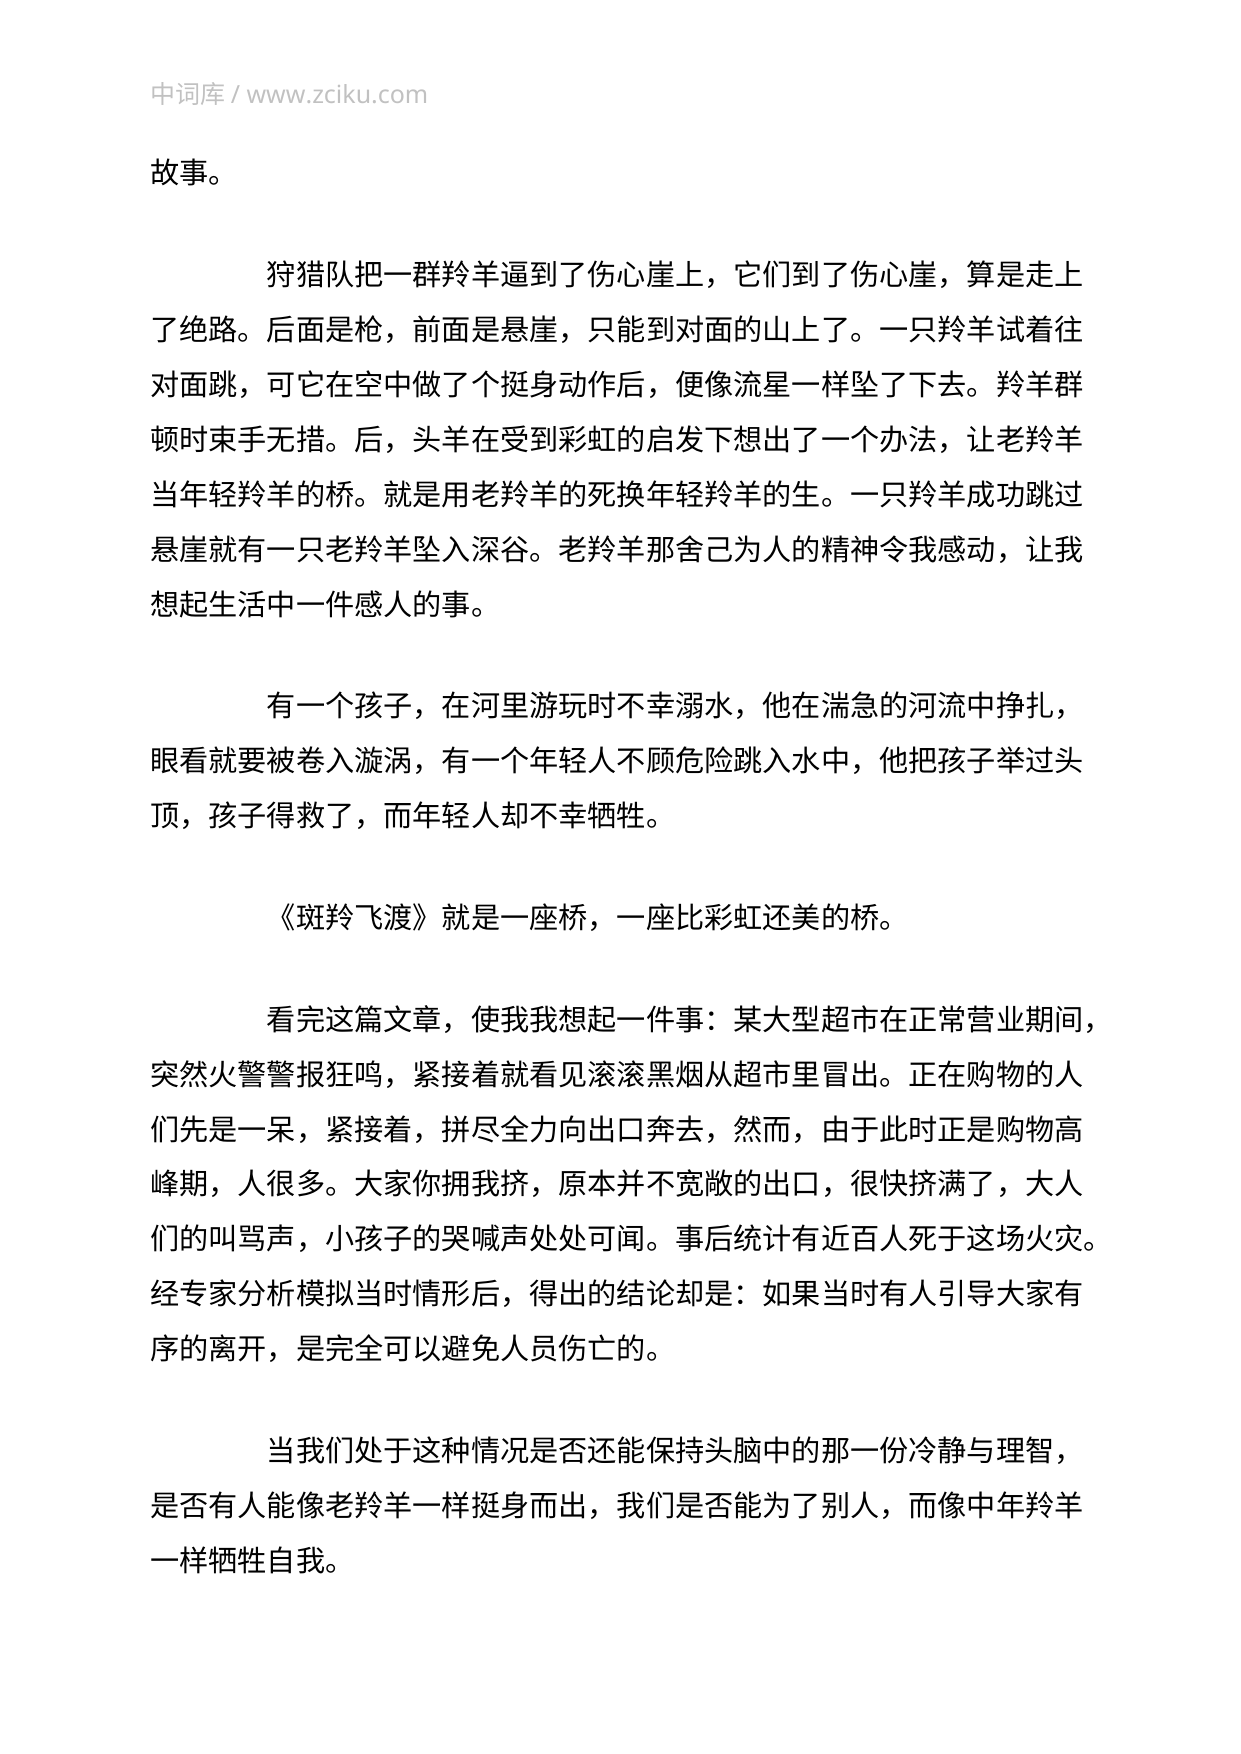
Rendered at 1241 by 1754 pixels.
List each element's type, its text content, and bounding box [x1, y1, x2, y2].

text 《斑羚飞渡》就是一座桥，一座比彩虹还美的桥。 [150, 894, 1090, 937]
text 看完这篇文章，使我我想起一件事：某大型超市在正常营业期间，突然火警警报狂鸣，紧接着就看见滚滚黑烟从超市里冒出。正在购物的人们先是一呆，紧接着，拼尽全力向出口奔去，然而，由于此时正是购物高峰期，人很多。大家你拥我挤，原本并不宽敞的出口，很快挤满了，大人们的叫骂声，小孩子的哭喊声处处可闻。事后统计有近百人死于这场火灾。经专家分析模拟当时情形后，得出的结论却是：如果当时有人引导大家有序的离开，是完全可以避免人员伤亡的。 [150, 996, 1090, 1368]
text 当我们处于这种情况是否还能保持头脑中的那一份冷静与理智，是否有人能像老羚羊一样挺身而出，我们是否能为了别人，而像中年羚羊一样牺牲自我。 [150, 1427, 1090, 1579]
text 狩猎队把一群羚羊逼到了伤心崖上，它们到了伤心崖，算是走上了绝路。后面是枪，前面是悬崖，只能到对面的山上了。一只羚羊试着往对面跳，可它在空中做了个挺身动作后，便像流星一样坠了下去。羚羊群顿时束手无措。后，头羊在受到彩虹的启发下想出了一个办法，让老羚羊当年轻羚羊的桥。就是用老羚羊的死换年轻羚羊的生。一只羚羊成功跳过悬崖就有一只老羚羊坠入深谷。老羚羊那舍己为人的精神令我感动，让我想起生活中一件感人的事。 [150, 252, 1090, 623]
text 有一个孩子，在河里游玩时不幸溺水，他在湍急的河流中挣扎，眼看就要被卷入漩涡，有一个年轻人不顾危险跳入水中，他把孩子举过头顶，孩子得救了，而年轻人却不幸牺牲。 [150, 683, 1090, 835]
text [150, 150, 1090, 192]
